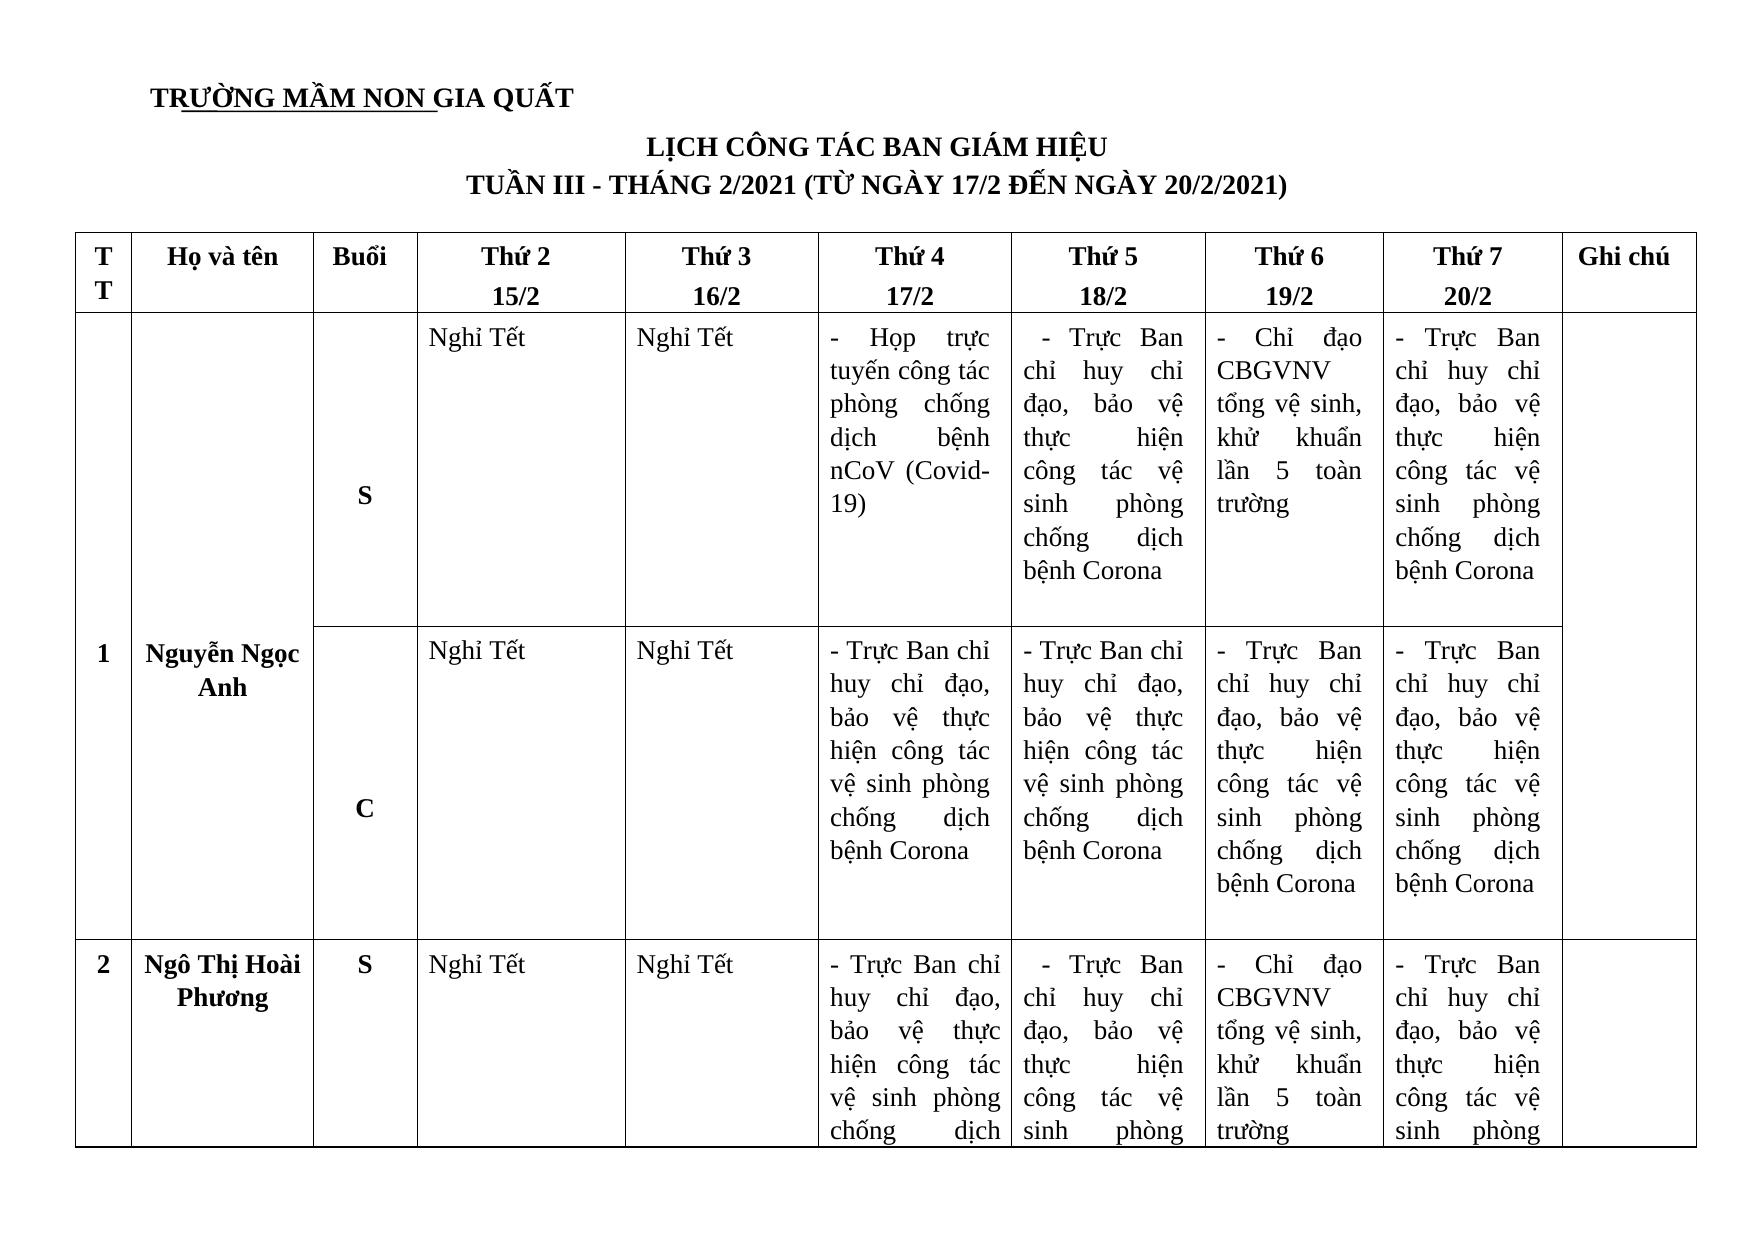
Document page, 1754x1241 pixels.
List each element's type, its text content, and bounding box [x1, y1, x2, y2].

table_cell - Trực Ban chỉ huy chỉ đạo, bảo vệ thực hiện công tác vệ sinh phòng chống dịch bệnh Corona [819, 627, 1011, 939]
table_cell - Trực Ban chỉ huy chỉ đạo, bảo vệ thực hiện công tác vệ sinh phòng chống dịch bệnh Corona [1012, 313, 1205, 626]
table_cell 2 [76, 940, 131, 1146]
table_header Thứ 4 17/2 [819, 233, 1011, 312]
table_header TT [76, 233, 131, 312]
table_cell Nghỉ Tết [418, 627, 625, 939]
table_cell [819, 940, 1011, 1146]
table_cell Nghỉ Tết [626, 940, 818, 1146]
table_cell 1 [76, 313, 131, 939]
table_header Ghi chú [1563, 233, 1696, 312]
table_cell - Trực Ban chỉ huy chỉ đạo, bảo vệ thực hiện công tác vệ sinh phòng chống dịch bệnh Corona [1384, 313, 1562, 626]
table_cell - Trực Ban chỉ huy chỉ đạo, bảo vệ thực hiện công tác vệ sinh phòng chống dịch bệnh Corona [1012, 627, 1205, 939]
table_cell S [314, 940, 417, 1146]
table_header Thứ 6 19/2 [1206, 233, 1383, 312]
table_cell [1384, 940, 1562, 1146]
table_header Thứ 2 15/2 [418, 233, 625, 312]
table_header Thứ 5 18/2 [1012, 233, 1205, 312]
text LỊCH CÔNG TÁC BAN GIÁM HIỆU [75, 129, 1679, 162]
text TRƯỜNG MẦM NON GIA QUẤT [75, 81, 1679, 114]
table_cell S [314, 313, 417, 626]
table_cell - Chỉ đạo CBGVNV tổng vệ sinh, khử khuẩn lần 5 toàn trường [1206, 313, 1383, 626]
text TUẦN III - THÁNG 2/2021 (TỪ NGÀY 17/2 ĐẾN NGÀY 20/2/2021) [75, 168, 1679, 232]
table_cell Nghỉ Tết [626, 313, 818, 626]
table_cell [1012, 940, 1205, 1146]
table_cell - Trực Ban chỉ huy chỉ đạo, bảo vệ thực hiện công tác vệ sinh phòng chống dịch bệnh Corona [1206, 627, 1383, 939]
table_header Thứ 3 16/2 [626, 233, 818, 312]
table_cell Nghỉ Tết [418, 940, 625, 1146]
table_cell Nguyễn Ngọc Anh [132, 313, 313, 939]
table_cell [1563, 940, 1696, 1146]
table_cell Nghỉ Tết [626, 627, 818, 939]
table_header Buổi [314, 233, 417, 312]
table_cell C [314, 627, 417, 939]
table_cell - Trực Ban chỉ huy chỉ đạo, bảo vệ thực hiện công tác vệ sinh phòng chống dịch bệnh Corona [1384, 627, 1562, 939]
table_cell Nghỉ Tết [418, 313, 625, 626]
table_header Họ và tên [132, 233, 313, 312]
table_cell - Họp trực tuyến công tác phòng chống dịch bệnh nCoV (Covid-19) [819, 313, 1011, 626]
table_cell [1206, 940, 1383, 1146]
table_header Thứ 7 20/2 [1384, 233, 1562, 312]
table_cell Ngô Thị Hoài Phương [132, 940, 313, 1146]
table_cell [1563, 313, 1696, 939]
